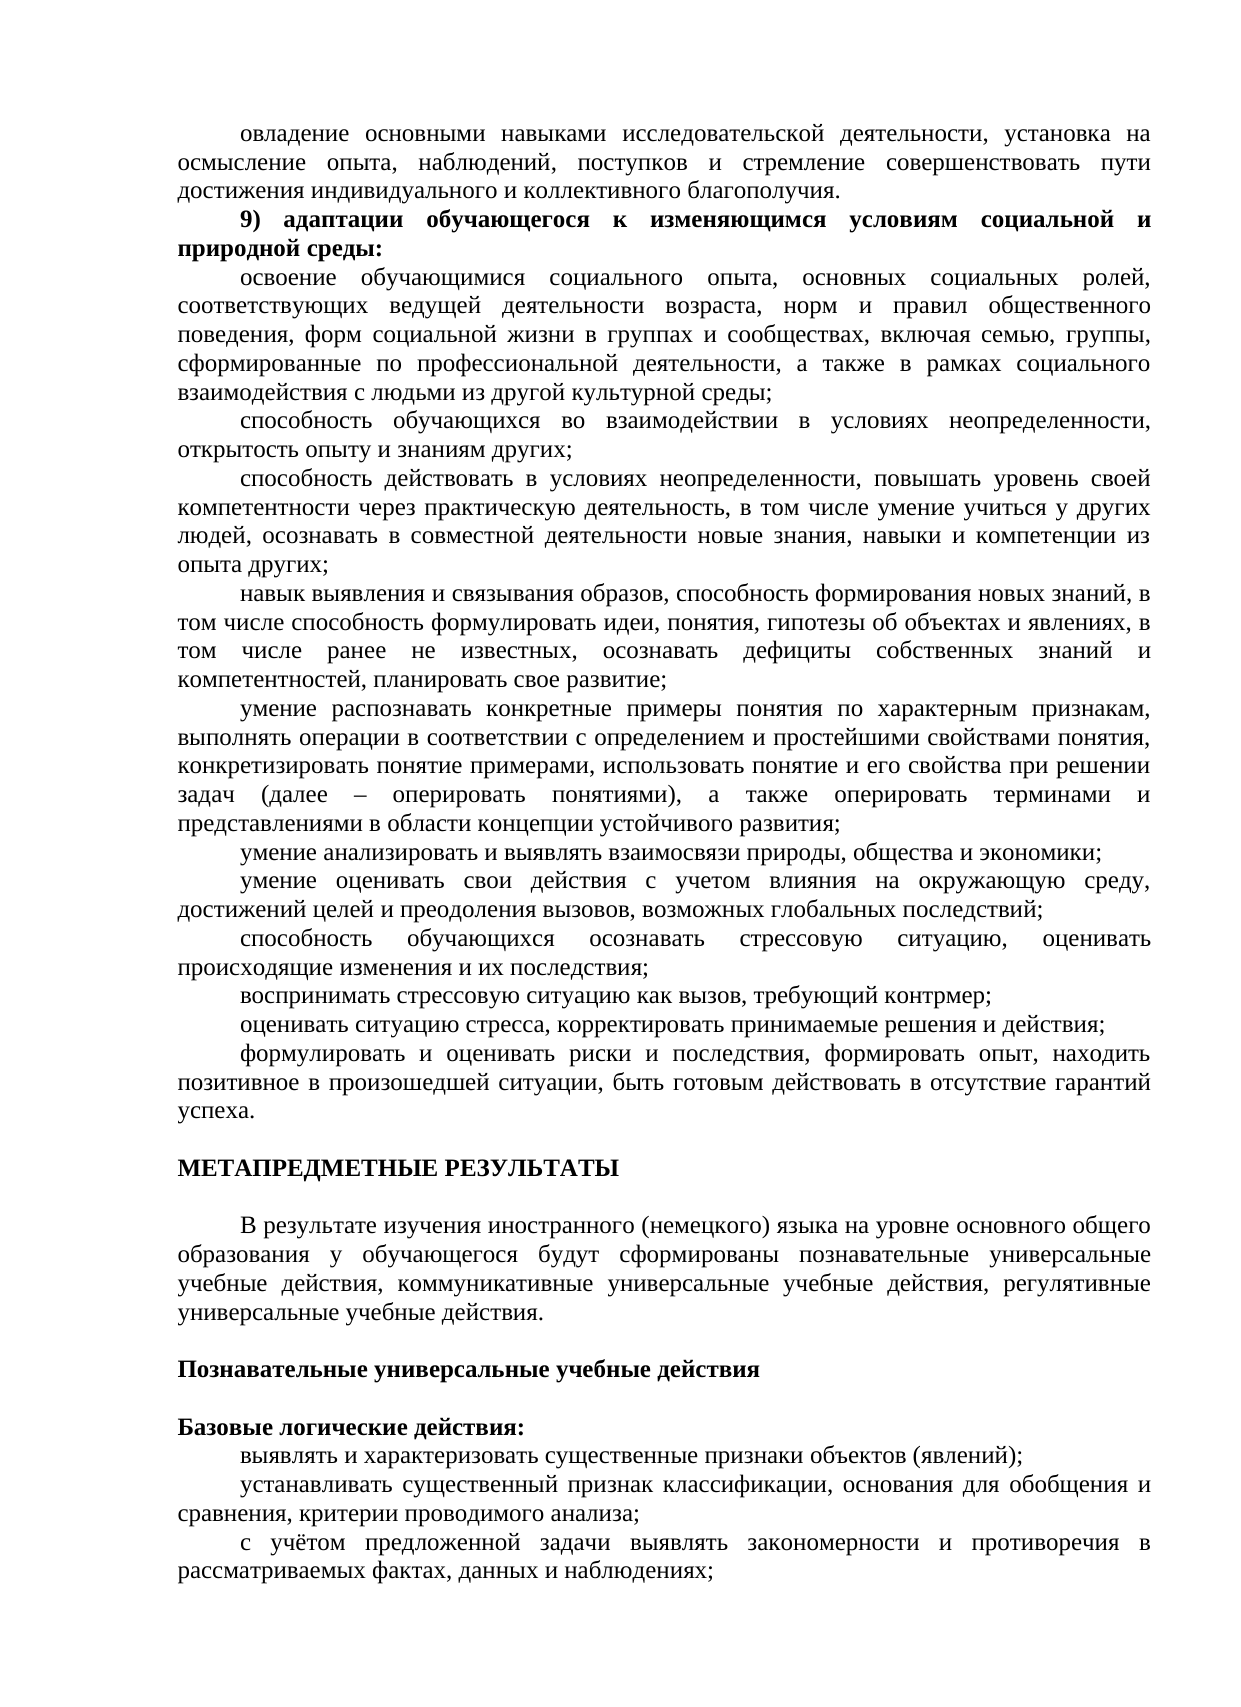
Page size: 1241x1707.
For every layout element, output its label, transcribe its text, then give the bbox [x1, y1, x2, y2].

text В результате изучения иностранного (немецкого) языка на уровне основного общего образования у обучающегося будут сформированы познавательные универсальные учебные действия, коммуникативные универсальные учебные действия, регулятивные универсальные учебные действия. [177, 1211, 1152, 1326]
text выявлять и характеризовать существенные признаки объектов (явлений); [177, 1441, 1152, 1469]
text устанавливать существенный признак классификации, основания для обобщения и сравнения, критерии проводимого анализа; [177, 1469, 1152, 1527]
text освоение обучающимися социального опыта, основных социальных ролей, соответствующих ведущей деятельности возраста, норм и правил общественного поведения, форм социальной жизни в группах и сообществах, включая семью, группы, сформированные по профессиональной деятельности, а также в рамках социального взаимодействия с людьми из другой культурной среды; [177, 262, 1152, 406]
text способность обучающихся осознавать стрессовую ситуацию, оценивать происходящие изменения и их последствия; [177, 923, 1152, 981]
text способность действовать в условиях неопределенности, повышать уровень своей компетентности через практическую деятельность, в том числе умение учиться у других людей, осознавать в совместной деятельности новые знания, навыки и компетенции из опыта других; [177, 463, 1152, 578]
text Познавательные универсальные учебные действия [177, 1354, 1152, 1383]
text формулировать и оценивать риски и последствия, формировать опыт, находить позитивное в произошедшей ситуации, быть готовым действовать в отсутствие гарантий успеха. [177, 1038, 1152, 1124]
text воспринимать стрессовую ситуацию как вызов, требующий контрмер; [177, 981, 1152, 1009]
text оценивать ситуацию стресса, корректировать принимаемые решения и действия; [177, 1009, 1152, 1038]
text умение анализировать и выявлять взаимосвязи природы, общества и экономики; [177, 837, 1152, 866]
text умение оценивать свои действия с учетом влияния на окружающую среду, достижений целей и преодоления вызовов, возможных глобальных последствий; [177, 866, 1152, 923]
text умение распознавать конкретные примеры понятия по характерным признакам, выполнять операции в соответствии с определением и простейшими свойствами понятия, конкретизировать понятие примерами, использовать понятие и его свойства при решении задач (далее – оперировать понятиями), а также оперировать терминами и представлениями в области концепции устойчивого развития; [177, 693, 1152, 837]
text навык выявления и связывания образов, способность формирования новых знаний, в том числе способность формулировать идеи, понятия, гипотезы об объектах и явлениях, в том числе ранее не известных, осознавать дефициты собственных знаний и компетентностей, планировать свое развитие; [177, 578, 1152, 693]
text с учётом предложенной задачи выявлять закономерности и противоречия в рассматриваемых фактах, данных и наблюдениях; [177, 1527, 1152, 1584]
text 9) адаптации обучающегося к изменяющимся условиям социальной и природной среды: [177, 204, 1152, 262]
text МЕТАПРЕДМЕТНЫЕ РЕЗУЛЬТАТЫ [177, 1153, 1152, 1182]
text Базовые логические действия: [177, 1412, 1152, 1441]
text способность обучающихся во взаимодействии в условиях неопределенности, открытость опыту и знаниям других; [177, 406, 1152, 463]
text овладение основными навыками исследовательской деятельности, установка на осмысление опыта, наблюдений, поступков и стремление совершенствовать пути достижения индивидуального и коллективного благополучия. [177, 118, 1152, 204]
